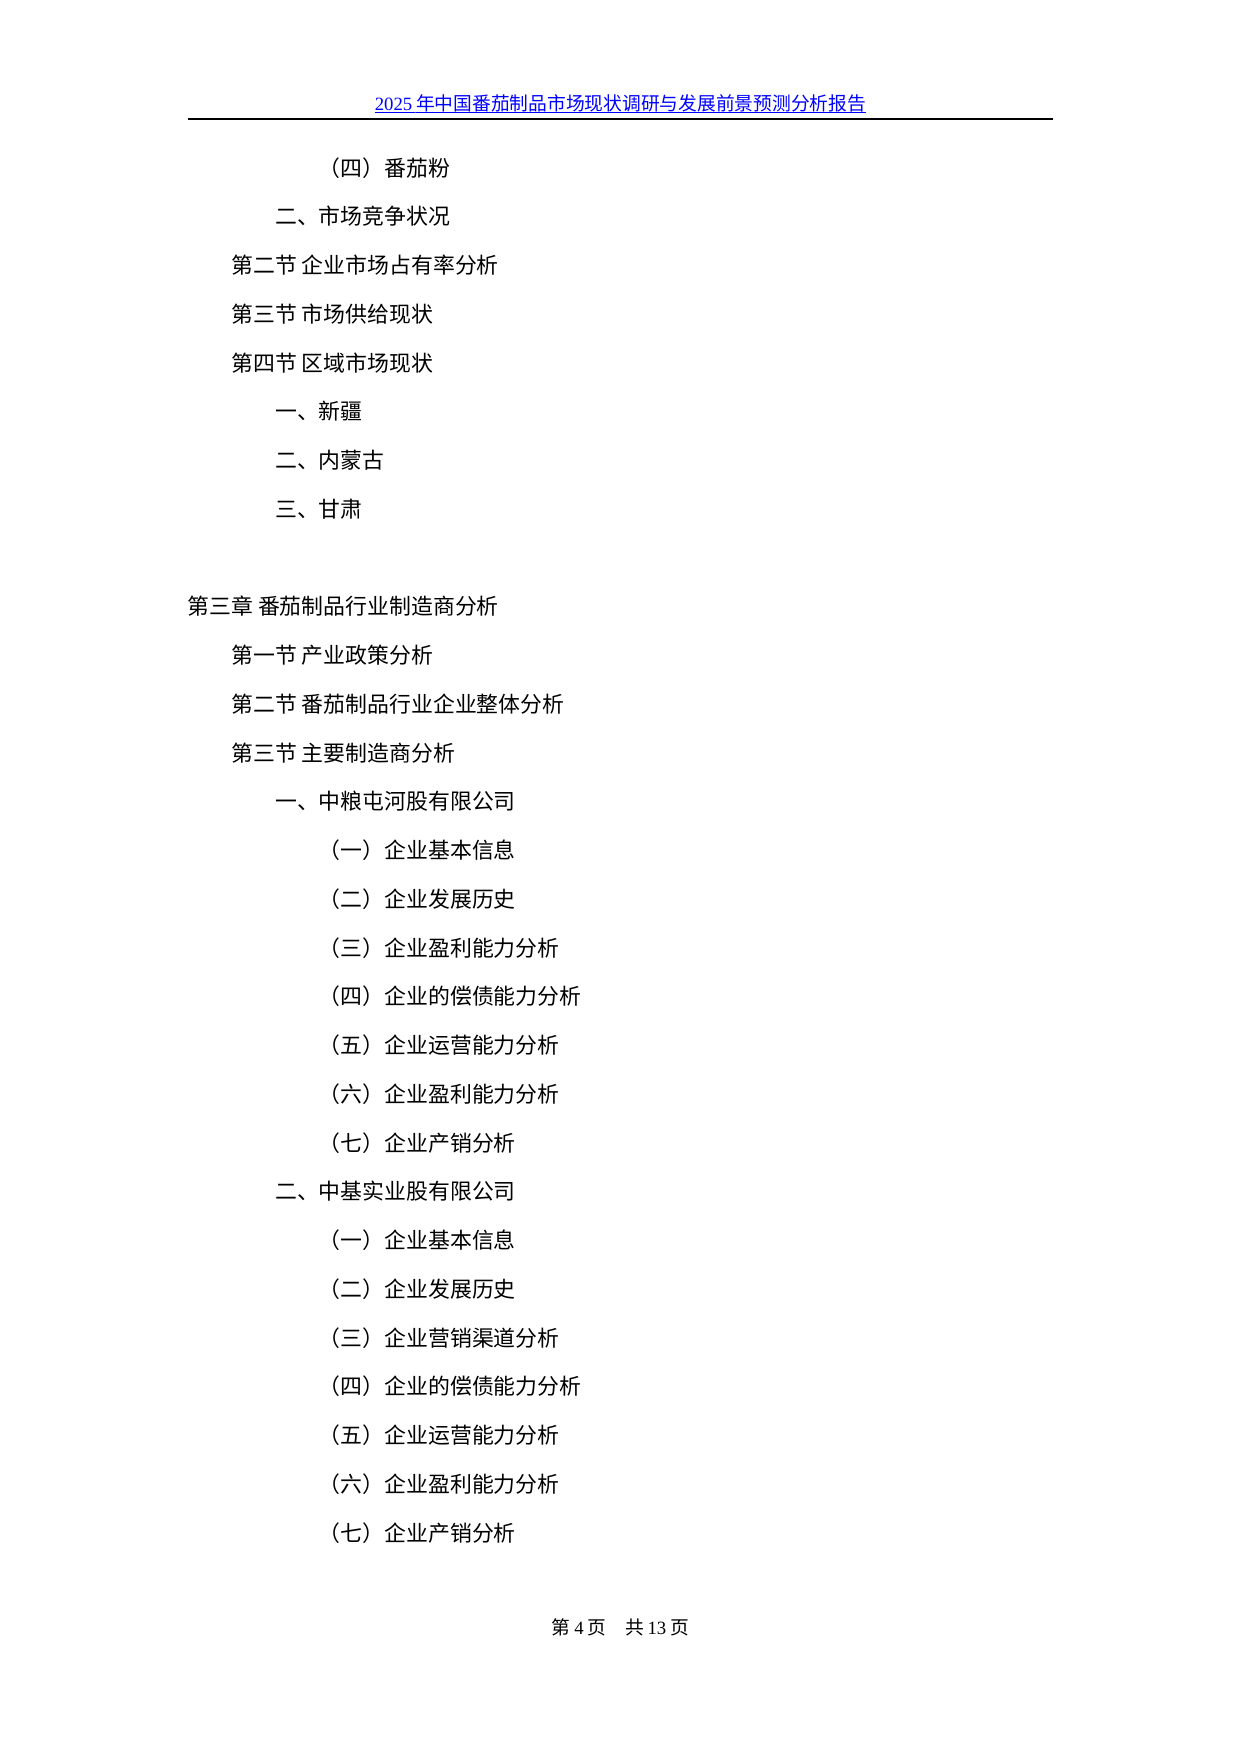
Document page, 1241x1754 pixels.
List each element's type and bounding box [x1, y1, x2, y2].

text [187, 150, 1053, 1548]
